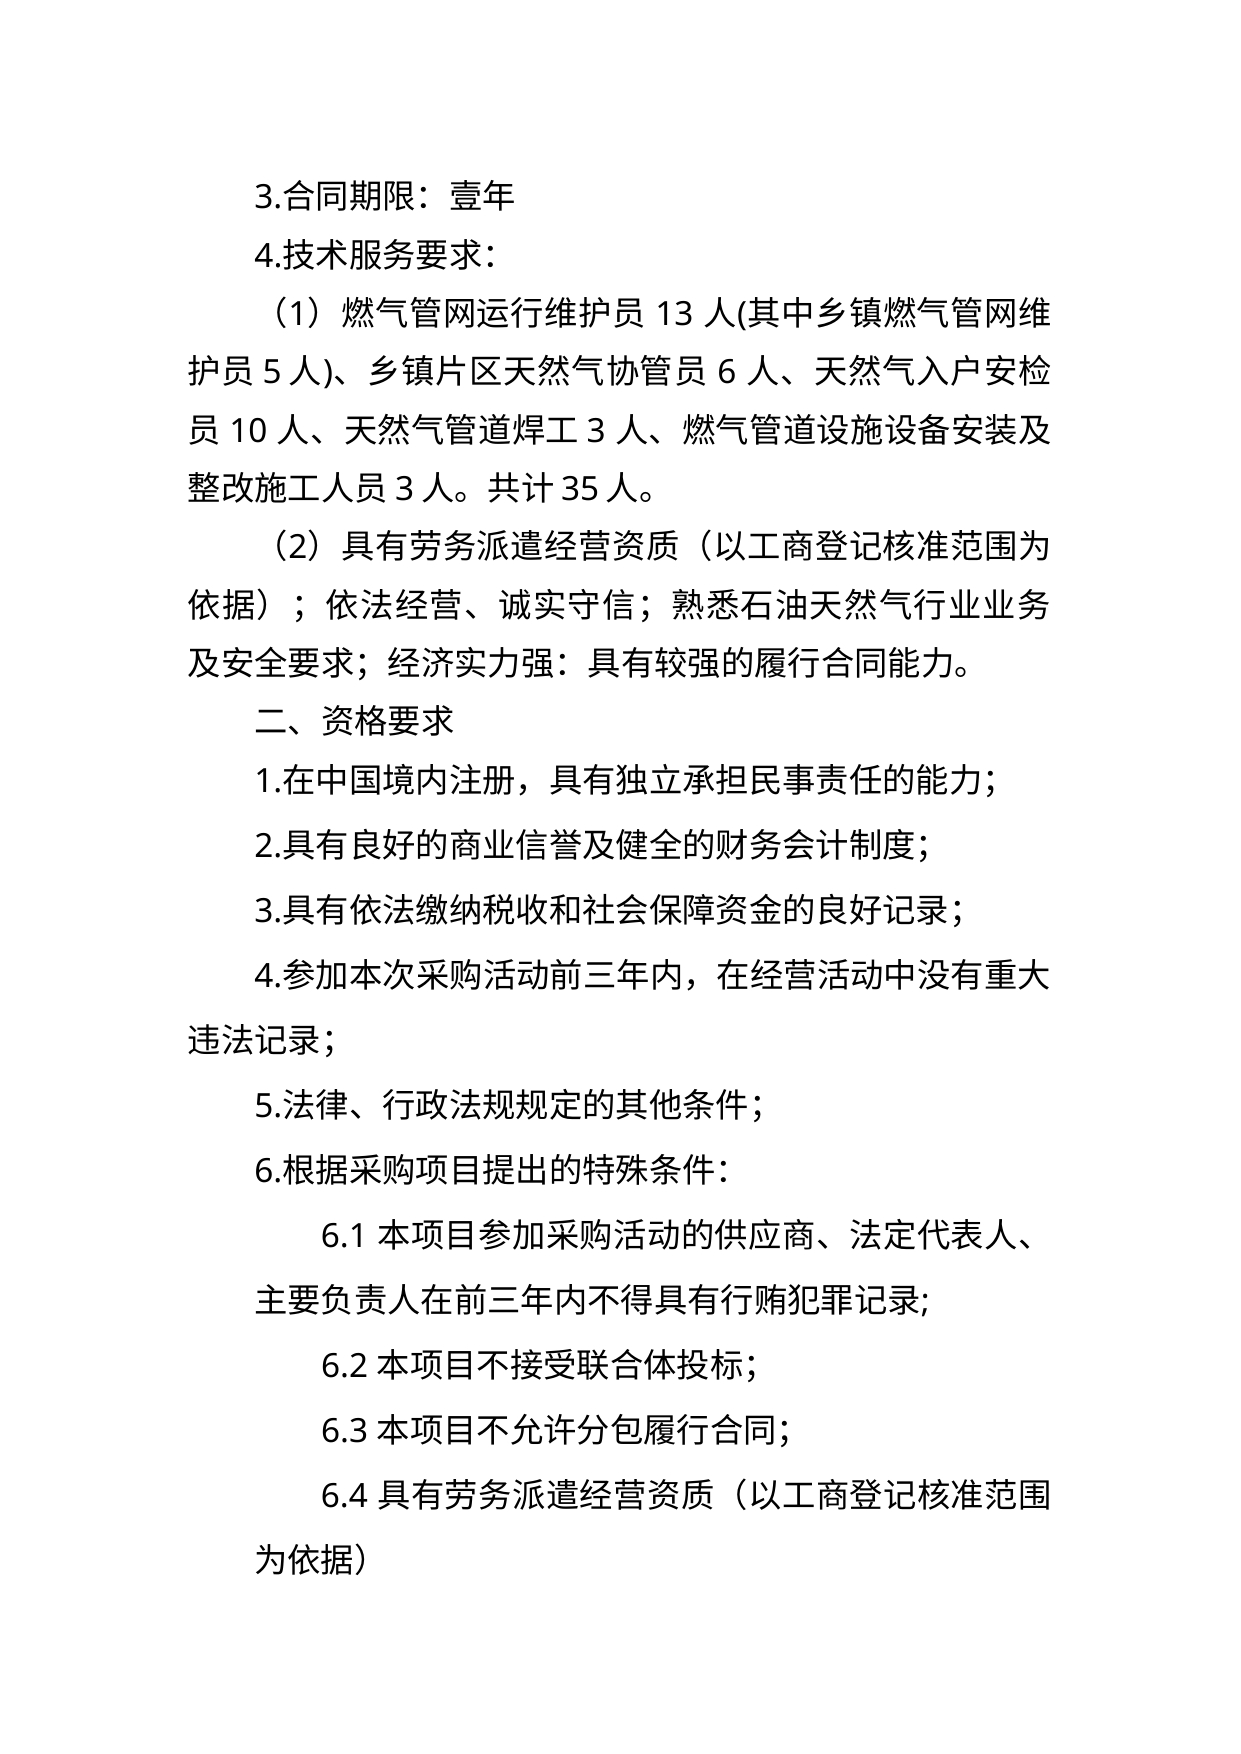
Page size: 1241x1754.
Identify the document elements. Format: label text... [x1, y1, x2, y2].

text 6.根据采购项目提出的特殊条件： [187, 1135, 1053, 1200]
text 4.技术服务要求： [187, 220, 1053, 279]
text 二、资格要求 [187, 687, 1053, 745]
text 4.参加本次采购活动前三年内，在经营活动中没有重大违法记录； [187, 940, 1053, 1070]
text （2）具有劳务派遣经营资质（以工商登记核准范围为依据）；依法经营、诚实守信；熟悉石油天然气行业业务及安全要求；经济实力强：具有较强的履行合同能力。 [187, 512, 1053, 687]
text （1）燃气管网运行维护员 13 人(其中乡镇燃气管网维护员5人)、乡镇片区天然气协管员 6 人、天然气入户安检员 10 人、天然气管道焊工3 人、燃气管道设施设备安装及整改施工人员 3人。共计35人。 [187, 279, 1053, 512]
text 6.4 具有劳务派遣经营资质（以工商登记核准范围为依据） [254, 1460, 1053, 1590]
text 1.在中国境内注册，具有独立承担民事责任的能力； [187, 745, 1053, 810]
text 2.具有良好的商业信誉及健全的财务会计制度； [187, 810, 1053, 875]
text 3.具有依法缴纳税收和社会保障资金的良好记录； [187, 875, 1053, 940]
text 6.2 本项目不接受联合体投标； [187, 1330, 1053, 1395]
text 3.合同期限：壹年 [187, 162, 1053, 220]
text 6.3 本项目不允许分包履行合同； [187, 1395, 1053, 1460]
text 6.1 本项目参加采购活动的供应商、法定代表人、主要负责人在前三年内不得具有行贿犯罪记录; [254, 1200, 1053, 1330]
text 5.法律、行政法规规定的其他条件； [187, 1070, 1053, 1135]
